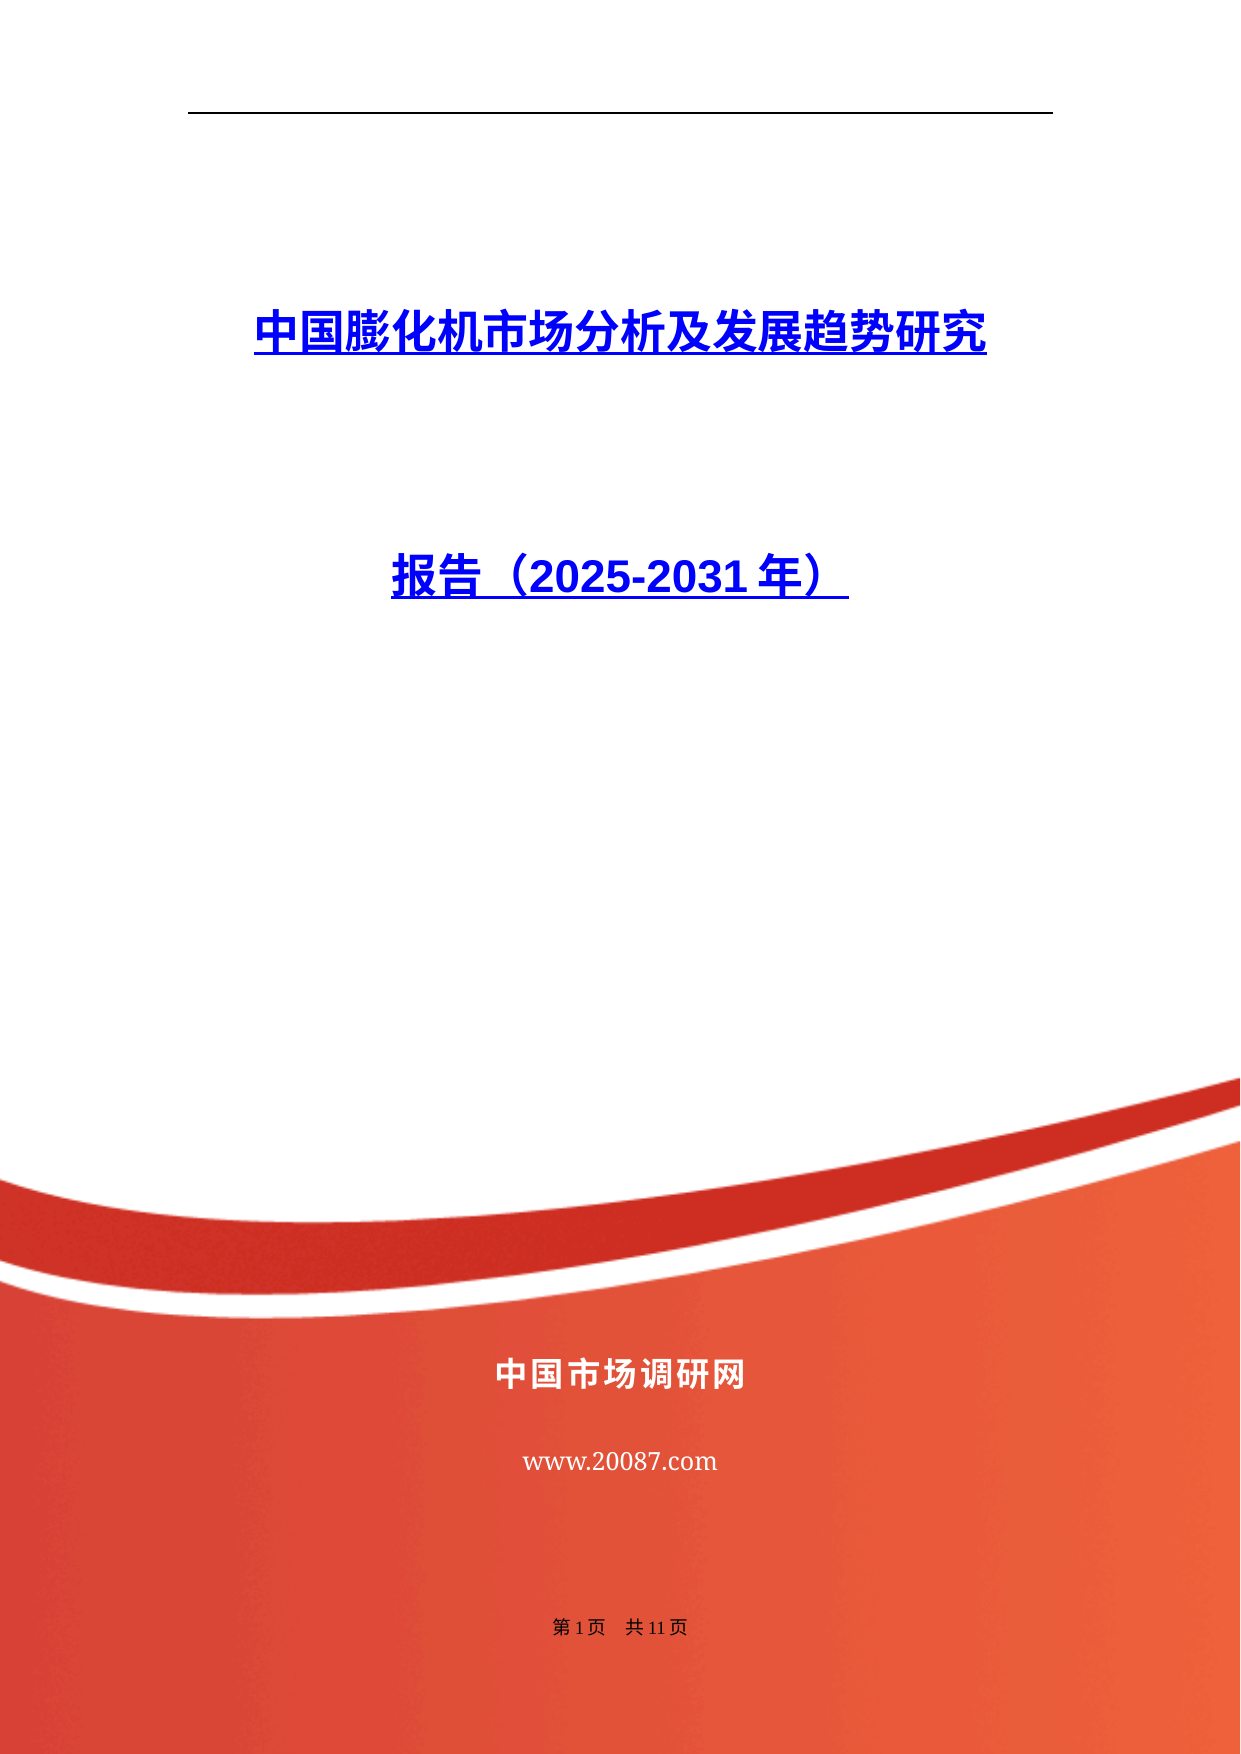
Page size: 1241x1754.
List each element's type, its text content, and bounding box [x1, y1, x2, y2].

text www.20087.com [187, 1428, 1053, 1493]
subtitle 中国市场调研网 [187, 1339, 1053, 1404]
table_header 中国膨化机市场分析及发展趋势研究报告（2025-2031年） [188, 207, 1053, 773]
picture [0, 1006, 1241, 1754]
